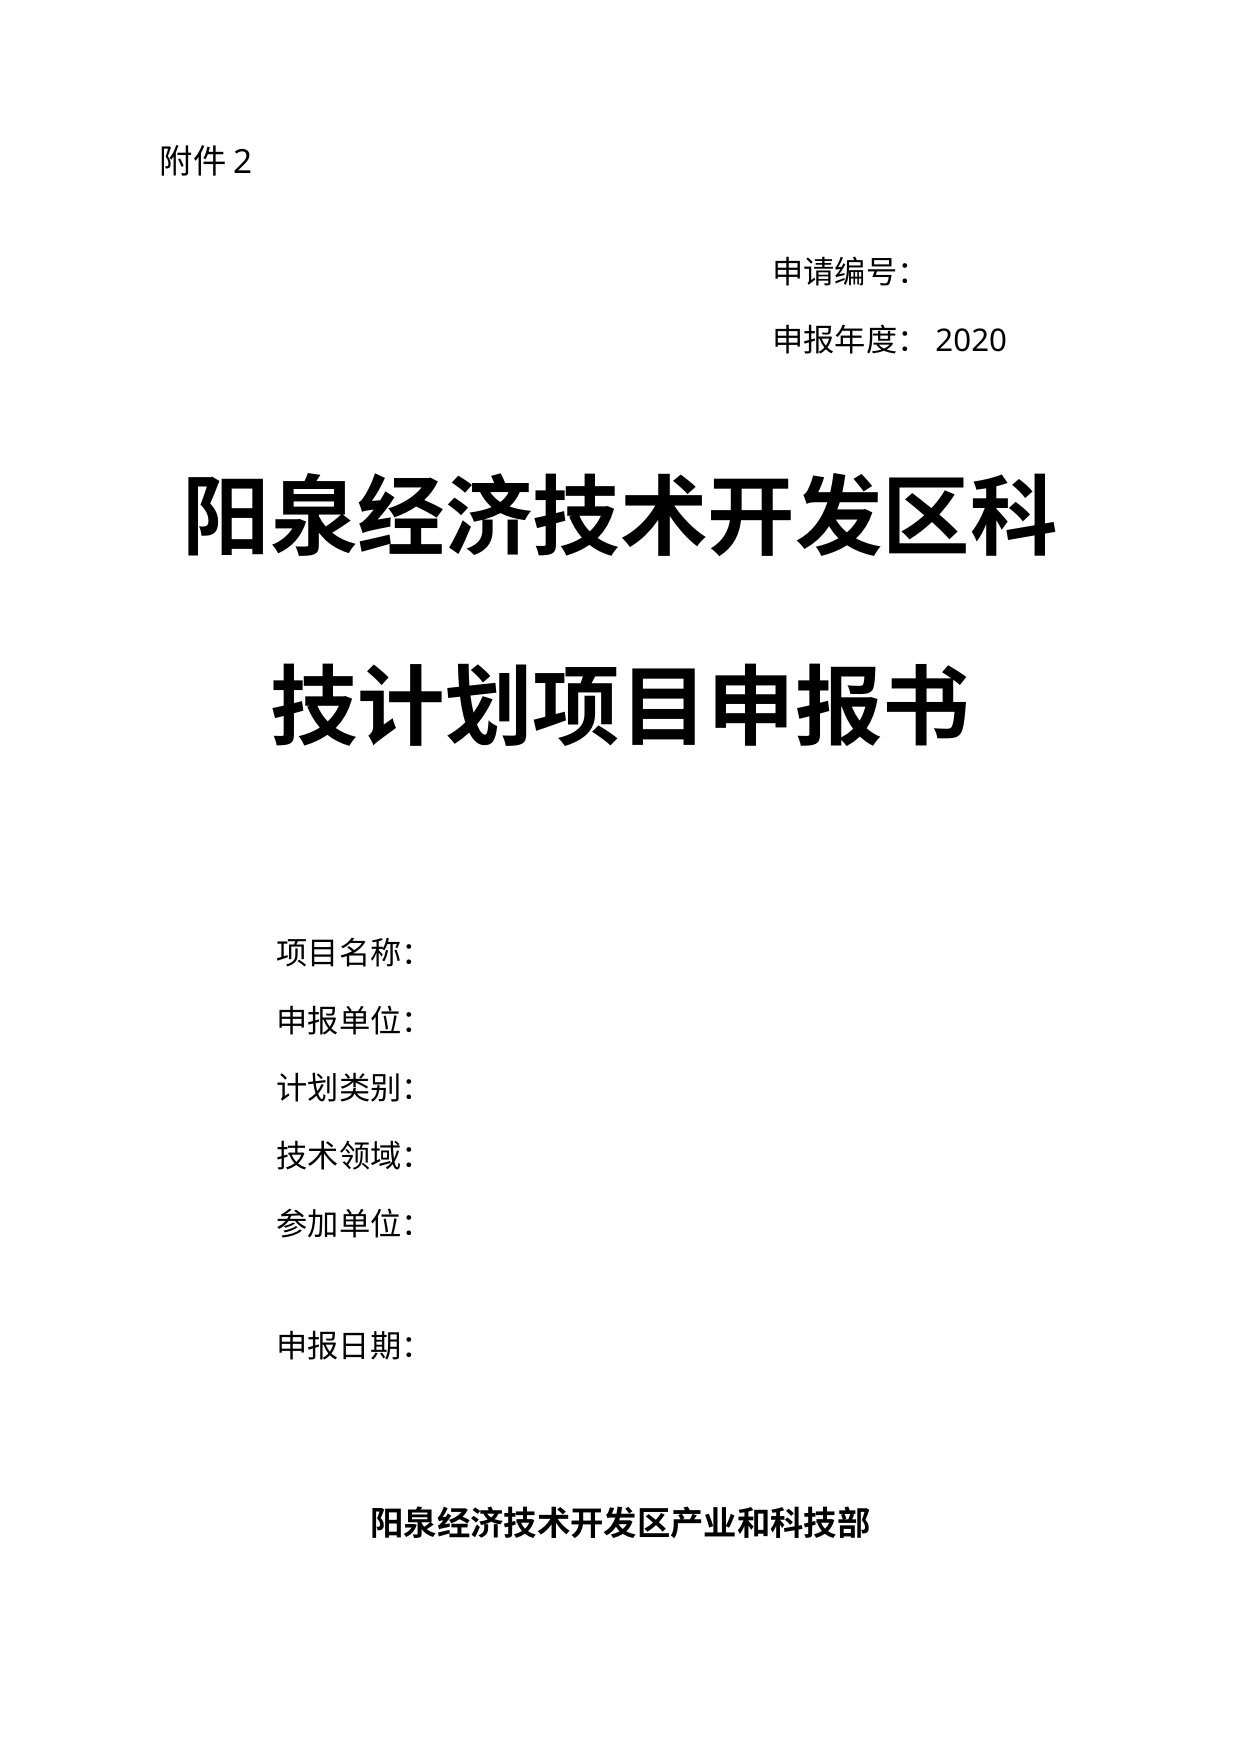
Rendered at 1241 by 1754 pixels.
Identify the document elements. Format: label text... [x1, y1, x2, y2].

text 申请编号： [728, 247, 1081, 293]
text 附件2 [159, 135, 1081, 184]
text 阳泉经济技术开发区科技计划项目申报书 [159, 447, 1081, 764]
text 项目名称： [159, 928, 1081, 973]
text 技术领域： [159, 1131, 1081, 1177]
text 参加单位： [159, 1199, 1081, 1244]
text 阳泉经济技术开发区产业和科技部 [159, 1496, 1081, 1544]
text 计划类别： [159, 1063, 1081, 1109]
text 申报日期： [159, 1321, 1081, 1366]
text 申报单位： [159, 996, 1081, 1041]
text 申报年度： 2020 [728, 315, 1081, 361]
